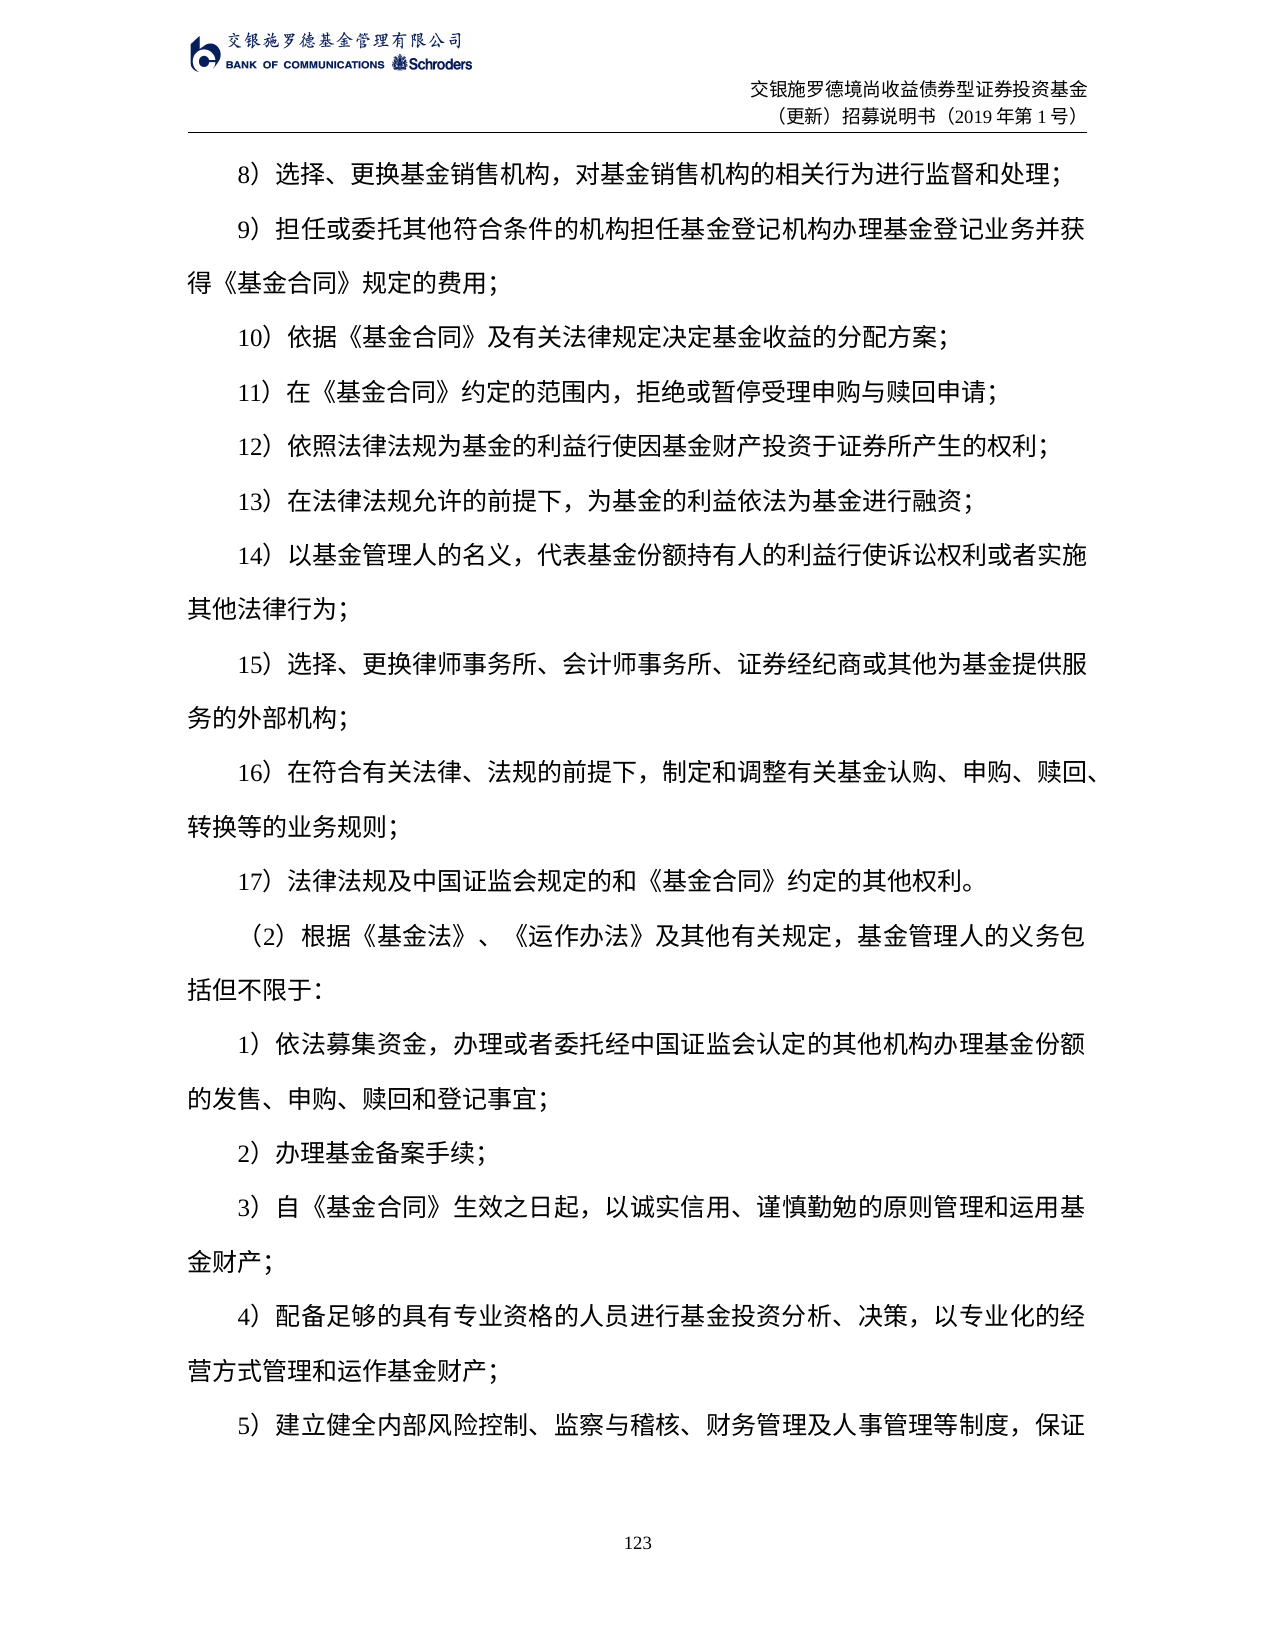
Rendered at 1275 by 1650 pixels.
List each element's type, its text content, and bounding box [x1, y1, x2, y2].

text 2）办理基金备案手续； [187, 1133, 1087, 1170]
text 15）选择、更换律师事务所、会计师事务所、证券经纪商或其他为基金提供服务的外部机构； [187, 644, 1087, 735]
text 3）自《基金合同》生效之日起，以诚实信用、谨慎勤勉的原则管理和运用基金财产； [187, 1188, 1087, 1278]
text 17）法律法规及中国证监会规定的和《基金合同》约定的其他权利。 [187, 862, 1087, 898]
text 11）在《基金合同》约定的范围内，拒绝或暂停受理申购与赎回申请； [187, 372, 1087, 408]
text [187, 1405, 1087, 1442]
text 12）依照法律法规为基金的利益行使因基金财产投资于证券所产生的权利； [187, 427, 1087, 463]
text （2）根据《基金法》、《运作办法》及其他有关规定，基金管理人的义务包括但不限于： [187, 916, 1087, 1007]
text 1）依法募集资金，办理或者委托经中国证监会认定的其他机构办理基金份额的发售、申购、赎回和登记事宜； [187, 1025, 1087, 1115]
picture [190, 32, 472, 72]
text 8）选择、更换基金销售机构，对基金销售机构的相关行为进行监督和处理； [187, 155, 1087, 191]
text 13）在法律法规允许的前提下，为基金的利益依法为基金进行融资； [187, 481, 1087, 517]
text 9）担任或委托其他符合条件的机构担任基金登记机构办理基金登记业务并获得《基金合同》规定的费用； [187, 209, 1087, 300]
text 16）在符合有关法律、法规的前提下，制定和调整有关基金认购、申购、赎回、转换等的业务规则； [187, 753, 1087, 843]
text 14）以基金管理人的名义，代表基金份额持有人的利益行使诉讼权利或者实施其他法律行为； [187, 535, 1087, 626]
text 4）配备足够的具有专业资格的人员进行基金投资分析、决策，以专业化的经营方式管理和运作基金财产； [187, 1297, 1087, 1387]
text 10）依据《基金合同》及有关法律规定决定基金收益的分配方案； [187, 318, 1087, 354]
